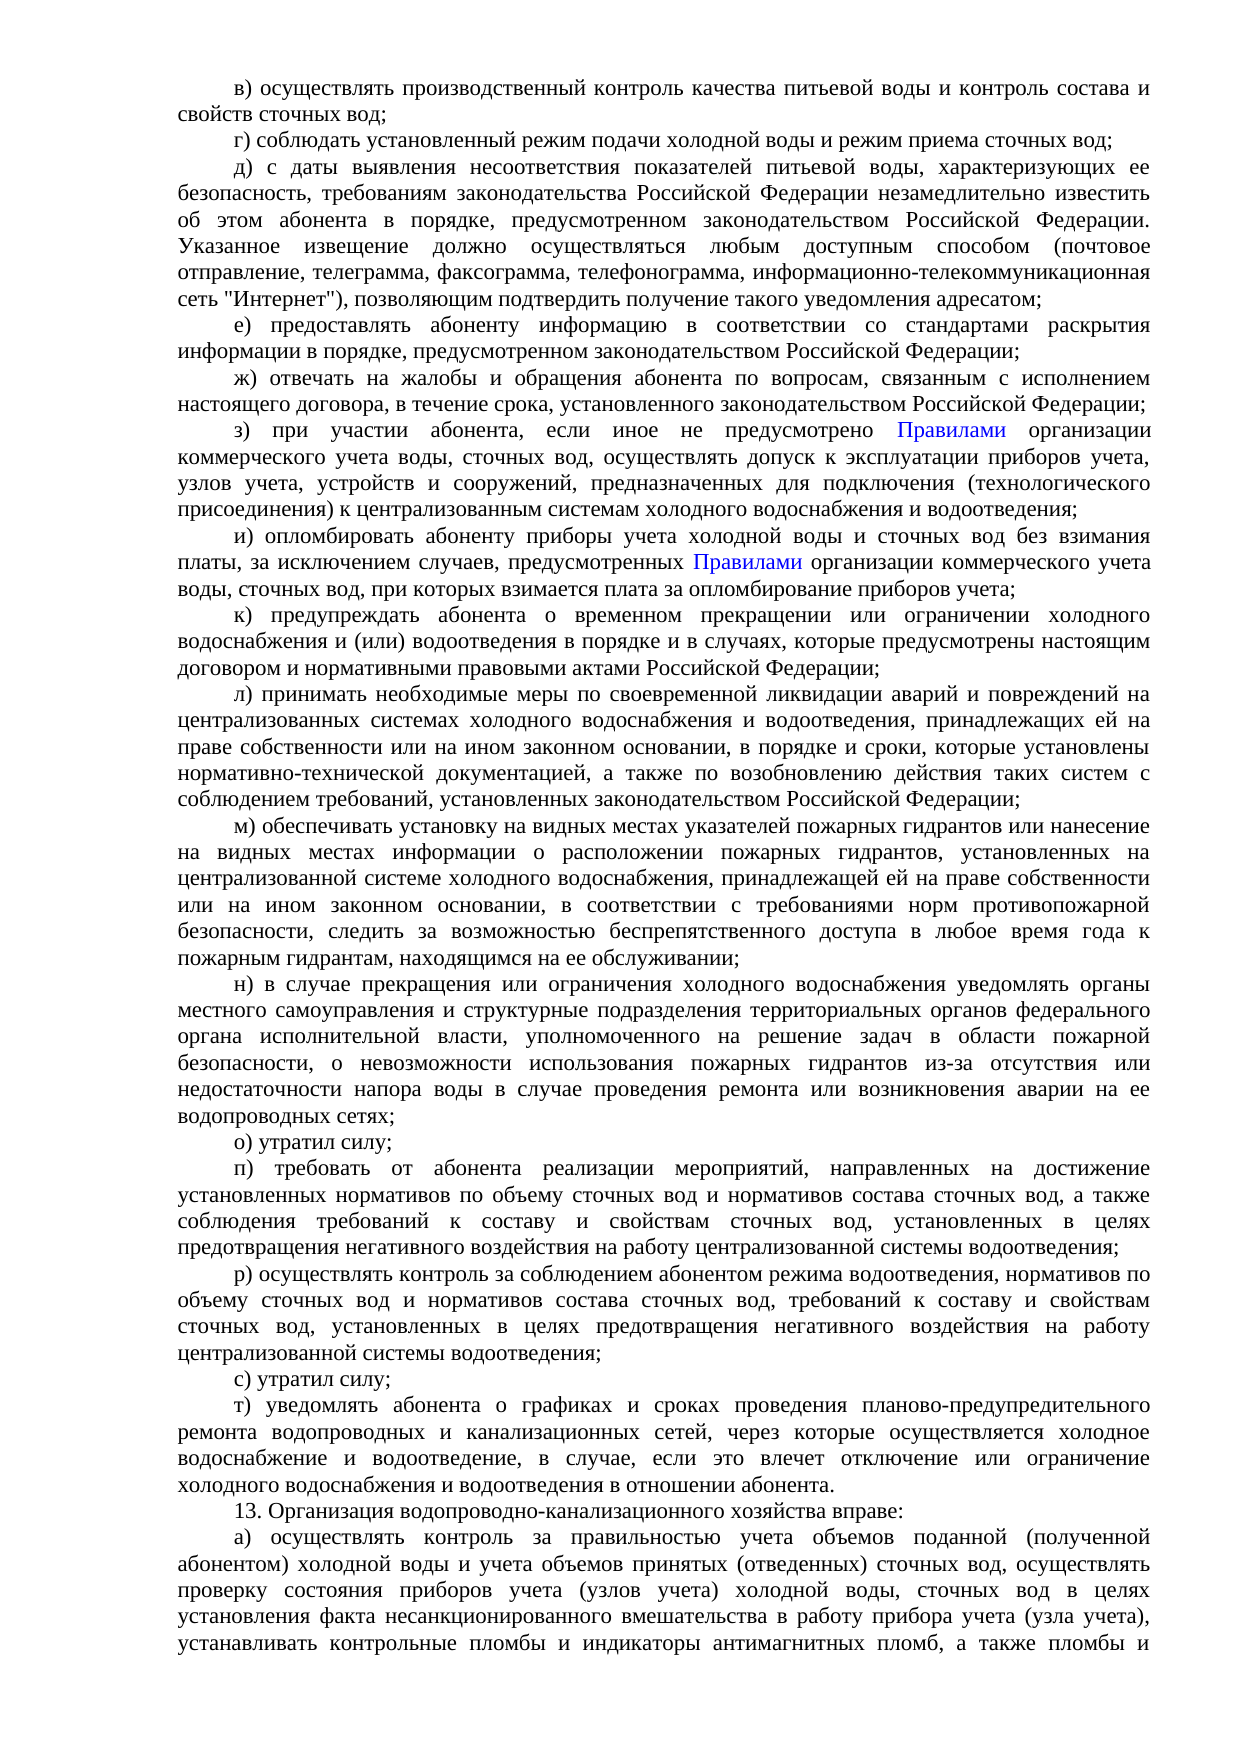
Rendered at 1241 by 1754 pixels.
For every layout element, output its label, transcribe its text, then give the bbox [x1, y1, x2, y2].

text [177, 1523, 1152, 1655]
text д) с даты выявления несоответствия показателей питьевой воды, характеризующих ее безопасность, требованиям законодательства Российской Федерации незамедлительно известить об этом абонента в порядке, предусмотренном законодательством Российской Федерации. Указанное извещение должно осуществляться любым доступным способом (почтовое отправление, телеграмма, факсограмма, телефонограмма, информационно-телекоммуникационная сеть "Интернет"), позволяющим подтвердить получение такого уведомления адресатом; [177, 153, 1152, 311]
text к) предупреждать абонента о временном прекращении или ограничении холодного водоснабжения и (или) водоотведения в порядке и в случаях, которые предусмотрены настоящим договором и нормативными правовыми актами Российской Федерации; [177, 601, 1152, 680]
text р) осуществлять контроль за соблюдением абонентом режима водоотведения, нормативов по объему сточных вод и нормативов состава сточных вод, требований к составу и свойствам сточных вод, установленных в целях предотвращения негативного воздействия на работу централизованной системы водоотведения; [177, 1260, 1152, 1365]
text т) уведомлять абонента о графиках и сроках проведения планово-предупредительного ремонта водопроводных и канализационных сетей, через которые осуществляется холодное водоснабжение и водоотведение, в случае, если это влечет отключение или ограничение холодного водоснабжения и водоотведения в отношении абонента. [177, 1392, 1152, 1497]
text е) предоставлять абоненту информацию в соответствии со стандартами раскрытия информации в порядке, предусмотренном законодательством Российской Федерации; [177, 311, 1152, 364]
text в) осуществлять производственный контроль качества питьевой воды и контроль состава и свойств сточных вод; [177, 74, 1152, 127]
text ж) отвечать на жалобы и обращения абонента по вопросам, связанным с исполнением настоящего договора, в течение срока, установленного законодательством Российской Федерации; [177, 364, 1152, 416]
text м) обеспечивать установку на видных местах указателей пожарных гидрантов или нанесение на видных местах информации о расположении пожарных гидрантов, установленных на централизованной системе холодного водоснабжения, принадлежащей ей на праве собственности или на ином законном основании, в соответствии с требованиями норм противопожарной безопасности, следить за возможностью беспрепятственного доступа в любое время года к пожарным гидрантам, находящимся на ее обслуживании; [177, 812, 1152, 970]
text л) принимать необходимые меры по своевременной ликвидации аварий и повреждений на централизованных системах холодного водоснабжения и водоотведения, принадлежащих ей на праве собственности или на ином законном основании, в порядке и сроки, которые установлены нормативно-технической документацией, а также по возобновлению действия таких систем с соблюдением требований, установленных законодательством Российской Федерации; [177, 680, 1152, 812]
text 13. Организация водопроводно-канализационного хозяйства вправе: [177, 1497, 1152, 1523]
text и) опломбировать абоненту приборы учета холодной воды и сточных вод без взимания платы, за исключением случаев, предусмотренных Правилами организации коммерческого учета воды, сточных вод, при которых взимается плата за опломбирование приборов учета; [177, 522, 1152, 601]
text о) утратил силу; [177, 1128, 1152, 1154]
text г) соблюдать установленный режим подачи холодной воды и режим приема сточных вод; [177, 127, 1152, 153]
text п) требовать от абонента реализации мероприятий, направленных на достижение установленных нормативов по объему сточных вод и нормативов состава сточных вод, а также соблюдения требований к составу и свойствам сточных вод, установленных в целях предотвращения негативного воздействия на работу централизованной системы водоотведения; [177, 1154, 1152, 1260]
text н) в случае прекращения или ограничения холодного водоснабжения уведомлять органы местного самоуправления и структурные подразделения территориальных органов федерального органа исполнительной власти, уполномоченного на решение задач в области пожарной безопасности, о невозможности использования пожарных гидрантов из-за отсутствия или недостаточности напора воды в случае проведения ремонта или возникновения аварии на ее водопроводных сетях; [177, 970, 1152, 1128]
text з) при участии абонента, если иное не предусмотрено Правилами организации коммерческого учета воды, сточных вод, осуществлять допуск к эксплуатации приборов учета, узлов учета, устройств и сооружений, предназначенных для подключения (технологического присоединения) к централизованным системам холодного водоснабжения и водоотведения; [177, 416, 1152, 522]
text с) утратил силу; [177, 1365, 1152, 1392]
